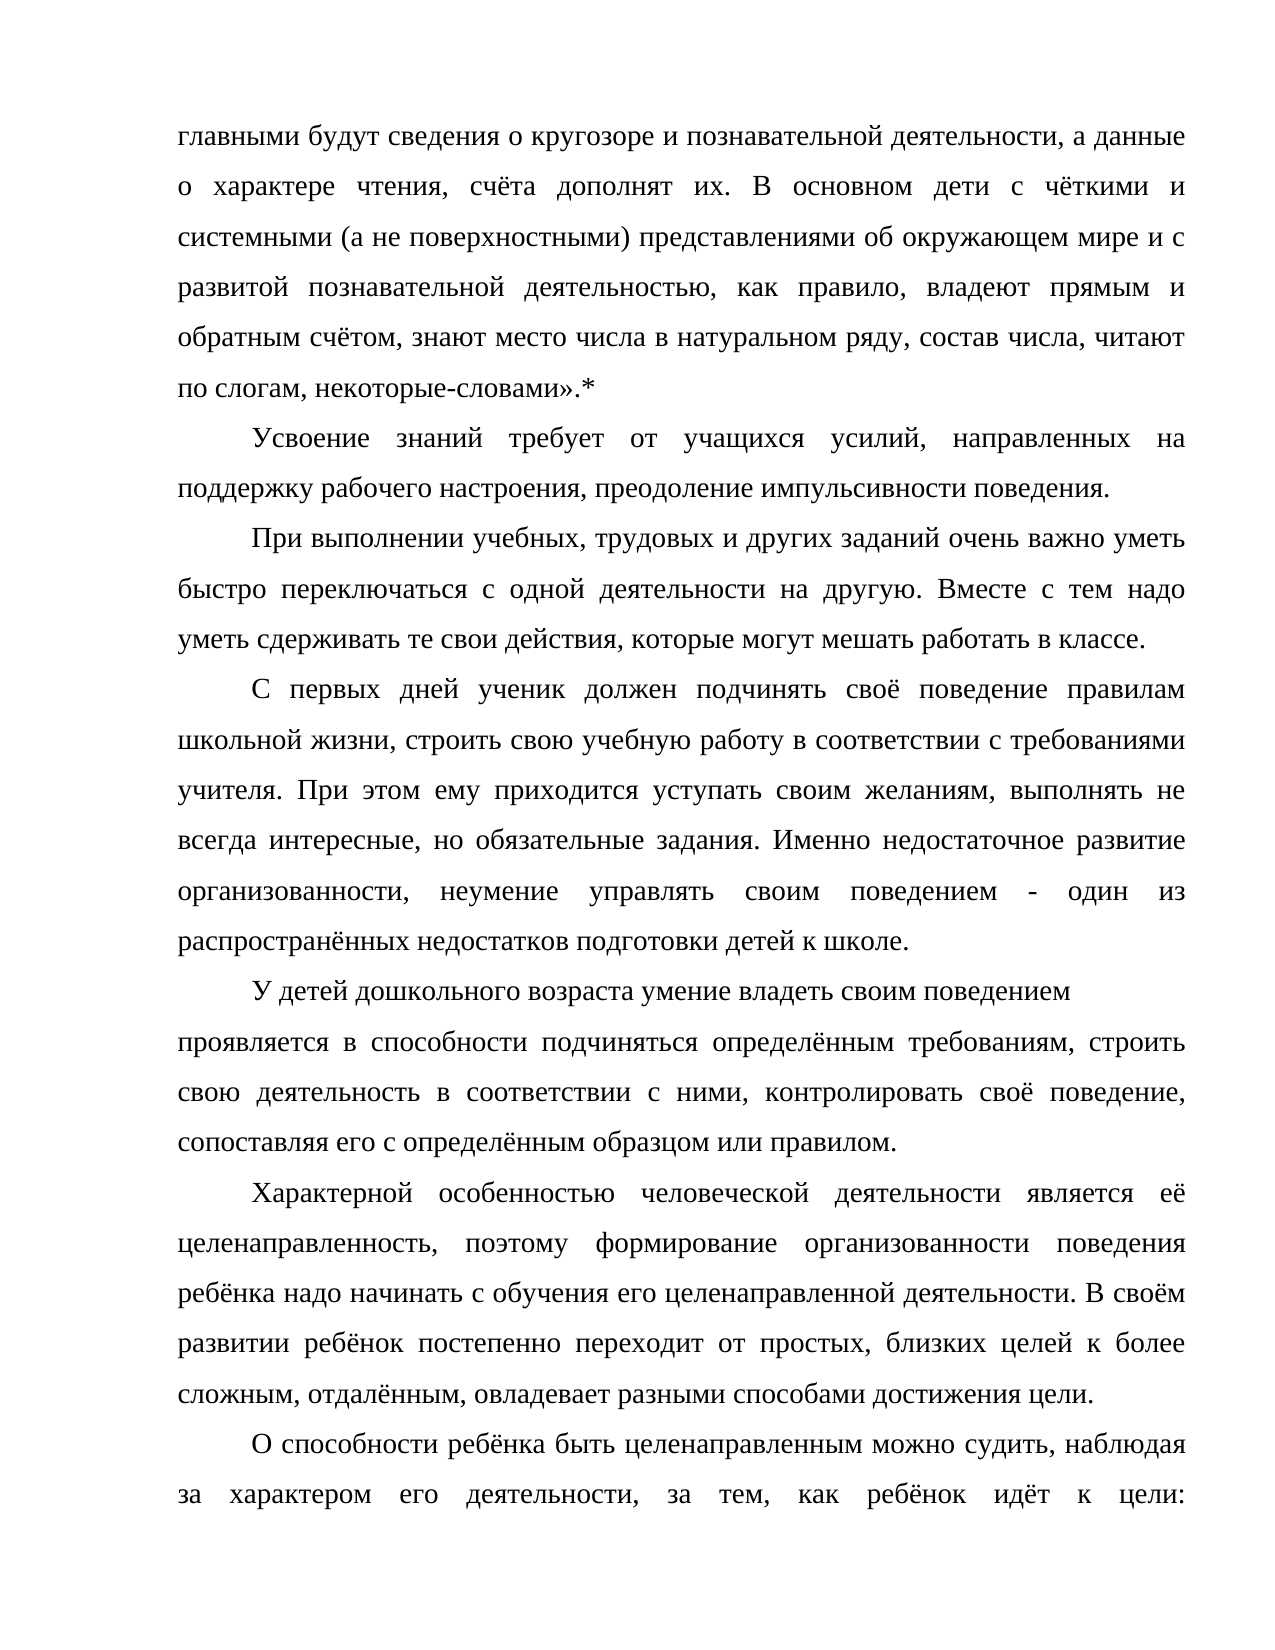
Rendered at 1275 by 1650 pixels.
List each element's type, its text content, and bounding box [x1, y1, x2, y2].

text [177, 118, 1186, 403]
text С первых дней ученик должен подчинять своё поведение правилам школьной жизни, строить свою учебную работу в соответствии с требованиями учителя. При этом ему приходится уступать своим желаниям, выполнять не всегда интересные, но обязательные задания. Именно недостаточное развитие организованности, неумение управлять своим поведением - один из распространённых недостатков подготовки детей к школе. [177, 672, 1186, 957]
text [177, 1426, 1186, 1510]
text проявляется в способности подчиняться определённым требованиям, строить свою деятельность в соответствии с ними, контролировать своё поведение, сопоставляя его с определённым образцом или правилом. [177, 1024, 1186, 1158]
text У детей дошкольного возраста умение владеть своим поведением [177, 973, 1186, 1007]
text Характерной особенностью человеческой деятельности является её целенаправленность, поэтому формирование организованности поведения ребёнка надо начинать с обучения его целенаправленной деятельности. В своём развитии ребёнок постепенно переходит от простых, близких целей к более сложным, отдалённым, овладевает разными способами достижения цели. [177, 1175, 1186, 1409]
text Усвоение знаний требует от учащихся усилий, направленных на поддержку рабочего настроения, преодоление импульсивности поведения. [177, 420, 1186, 504]
text При выполнении учебных, трудовых и других заданий очень важно уметь быстро переключаться с одной деятельности на другую. Вместе с тем надо уметь сдерживать те свои действия, которые могут мешать работать в классе. [177, 521, 1186, 655]
